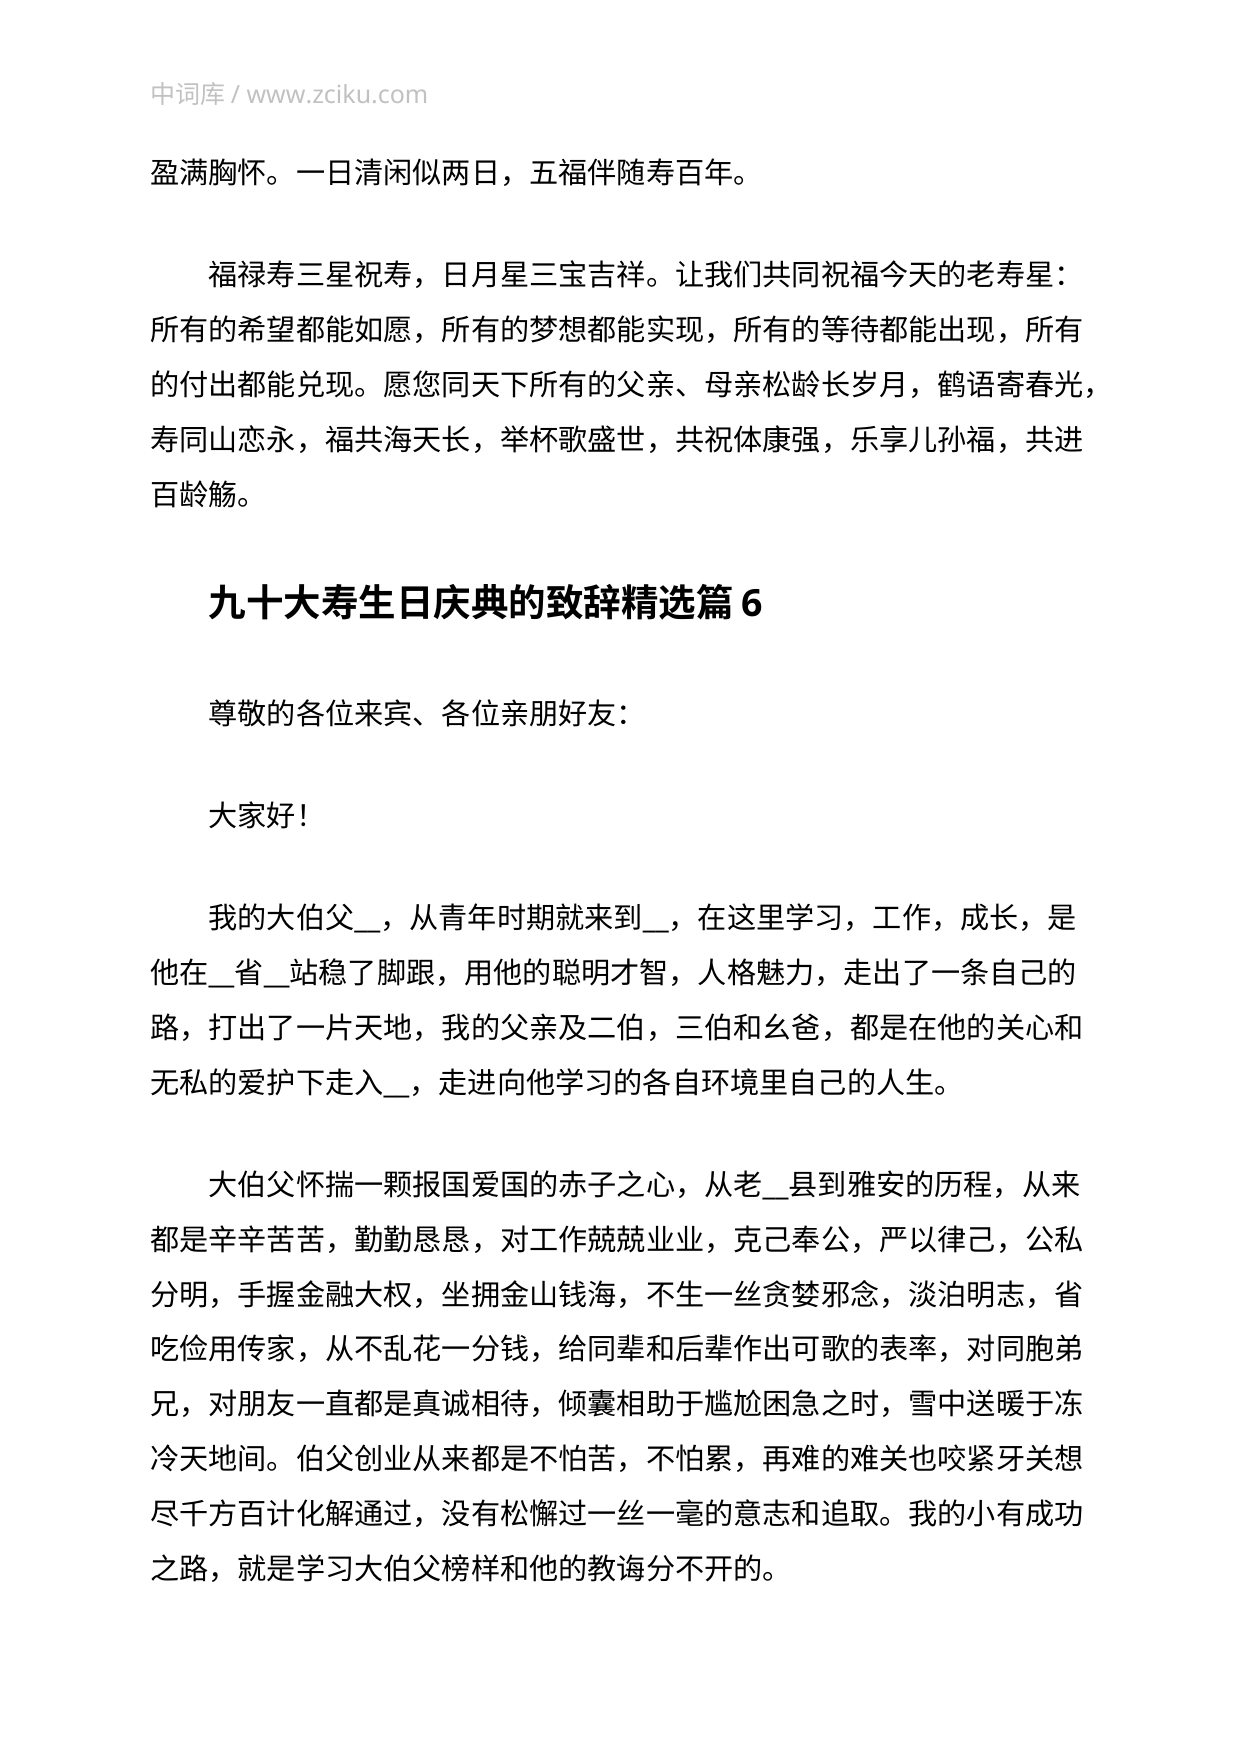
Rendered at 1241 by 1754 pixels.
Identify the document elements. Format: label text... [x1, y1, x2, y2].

text 大伯父怀揣一颗报国爱国的赤子之心，从老__县到雅安的历程，从来都是辛辛苦苦，勤勤恳恳，对工作兢兢业业，克己奉公，严以律己，公私分明，手握金融大权，坐拥金山钱海，不生一丝贪婪邪念，淡泊明志，省吃俭用传家，从不乱花一分钱，给同辈和后辈作出可歌的表率，对同胞弟兄，对朋友一直都是真诚相待，倾囊相助于尴尬困急之时，雪中送暖于冻冷天地间。伯父创业从来都是不怕苦，不怕累，再难的难关也咬紧牙关想尽千方百计化解通过，没有松懈过一丝一毫的意志和追取。我的小有成功之路，就是学习大伯父榜样和他的教诲分不开的。 [150, 1161, 1090, 1588]
text 九十大寿生日庆典的致辞精选篇6 [150, 573, 1090, 628]
text 大家好！ [150, 792, 1090, 835]
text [150, 150, 1090, 192]
text 福禄寿三星祝寿，日月星三宝吉祥。让我们共同祝福今天的老寿星：所有的希望都能如愿，所有的梦想都能实现，所有的等待都能出现，所有的付出都能兑现。愿您同天下所有的父亲、母亲松龄长岁月，鹤语寄春光，寿同山恋永，福共海天长，举杯歌盛世，共祝体康强，乐享儿孙福，共进百龄觞。 [150, 252, 1090, 514]
text 尊敬的各位来宾、各位亲朋好友： [150, 691, 1090, 733]
text 我的大伯父__，从青年时期就来到__，在这里学习，工作，成长，是他在__省__站稳了脚跟，用他的聪明才智，人格魅力，走出了一条自己的路，打出了一片天地，我的父亲及二伯，三伯和幺爸，都是在他的关心和无私的爱护下走入__，走进向他学习的各自环境里自己的人生。 [150, 894, 1090, 1102]
